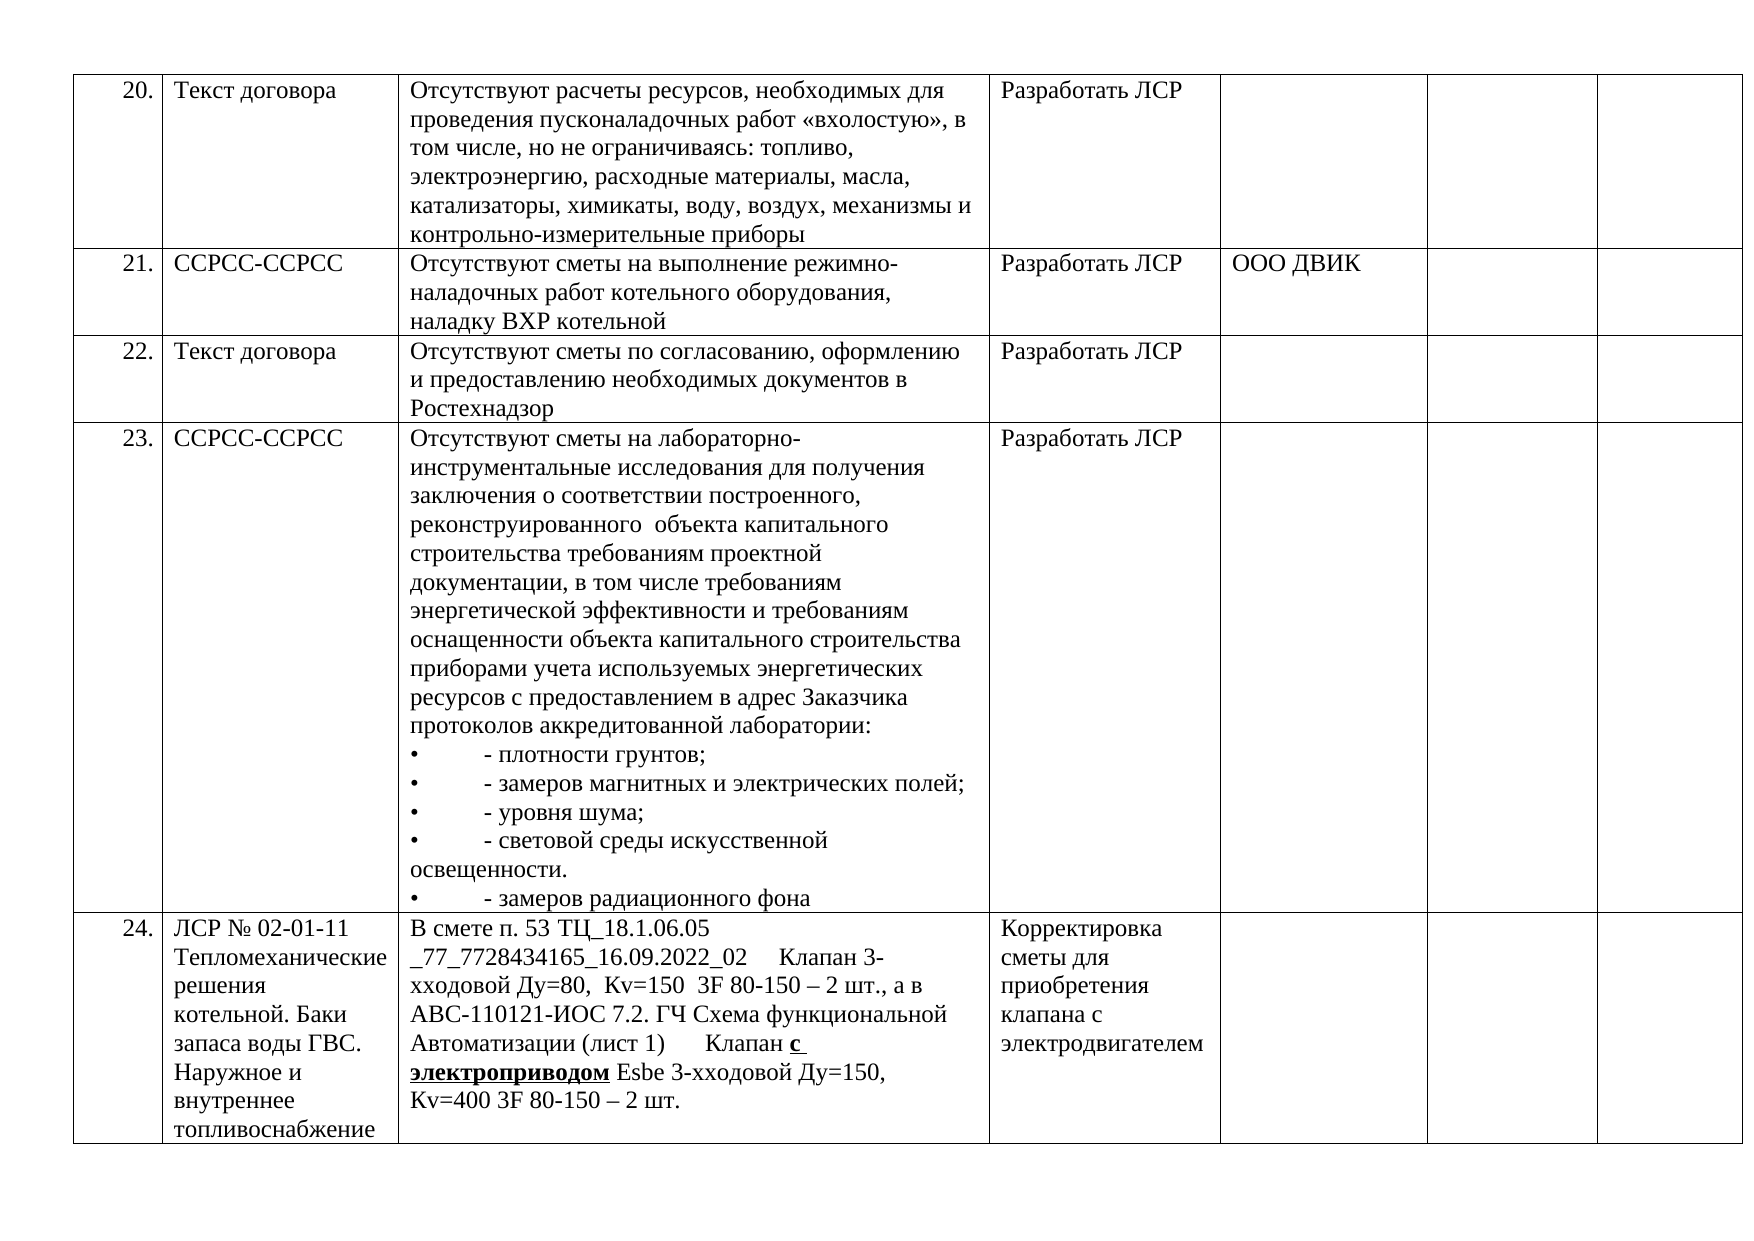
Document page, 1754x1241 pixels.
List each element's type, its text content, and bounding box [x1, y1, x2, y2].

table_cell [74, 75, 162, 247]
table_cell Разработать ЛСР [990, 336, 1220, 422]
table_cell Разработать ЛСР [990, 75, 1220, 247]
table_cell [74, 249, 162, 335]
table_cell [74, 423, 162, 912]
table_cell [1428, 423, 1597, 912]
table_cell [1221, 75, 1427, 247]
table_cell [990, 913, 1220, 1143]
table_cell [74, 336, 162, 422]
table_cell [1428, 75, 1597, 247]
table_cell [74, 913, 162, 1143]
table_cell [1598, 336, 1742, 422]
table_cell В смете п. 53 ТЦ_18.1.06.05 _77_7728434165_16.09.2022_02 Клапан 3-хходовой Ду=80, Кv=150 3F 80-150 – 2 шт., а в АВС-110121-ИОС 7.2. ГЧ Схема функциональной Автоматизации (лист 1) Клапан с электроприводом Esbe 3-хходовой Ду=150, Кv=400 3F 80-150 – 2 шт. [399, 913, 989, 1143]
table_cell [1221, 913, 1427, 1143]
table_cell Разработать ЛСР [990, 249, 1220, 335]
table_cell Текст договора [163, 75, 398, 247]
table_cell Отсутствуют сметы на выполнение режимно-наладочных работ котельного оборудования, наладку ВХР котельной [399, 249, 989, 335]
table_cell [1221, 336, 1427, 422]
table_cell [1598, 423, 1742, 912]
table_cell Отсутствуют расчеты ресурсов, необходимых для проведения пусконаладочных работ «вхолостую», в том числе, но не ограничиваясь: топливо, электроэнергию, расходные материалы, масла, катализаторы, химикаты, воду, воздух, механизмы и контрольно-измерительные приборы [399, 75, 989, 247]
table_cell [1221, 423, 1427, 912]
table_cell [1428, 336, 1597, 422]
table_cell ССРСС-ССРСС [163, 423, 398, 912]
table_cell Текст договора [163, 336, 398, 422]
table_cell [1428, 249, 1597, 335]
table_cell Отсутствуют сметы по согласованию, оформлению и предоставлению необходимых документов в Ростехнадзор [399, 336, 989, 422]
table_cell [163, 913, 398, 1143]
table_cell ООО ДВИК [1221, 249, 1427, 335]
table_cell [1428, 913, 1597, 1143]
table_cell Разработать ЛСР [990, 423, 1220, 912]
table_cell [1598, 249, 1742, 335]
table_cell [1598, 913, 1742, 1143]
table_cell [1598, 75, 1742, 247]
table_cell ССРСС-ССРСС [163, 249, 398, 335]
table_cell Отсутствуют сметы на лабораторно-инструментальные исследования для получения заключения о соответствии построенного, реконструированного объекта капитального строительства требованиям проектной документации, в том числе требованиям энергетической эффективности и требованиям оснащенности объекта капитального строительства приборами учета используемых энергетических ресурсов с предоставлением в адрес Заказчика протоколов аккредитованной лаборатории: • - плотности грунтов; • - замеров магнитных и электрических полей; • - уровня шума; • - световой среды искусственной освещенности. • - замеров радиационного фона [399, 423, 989, 912]
